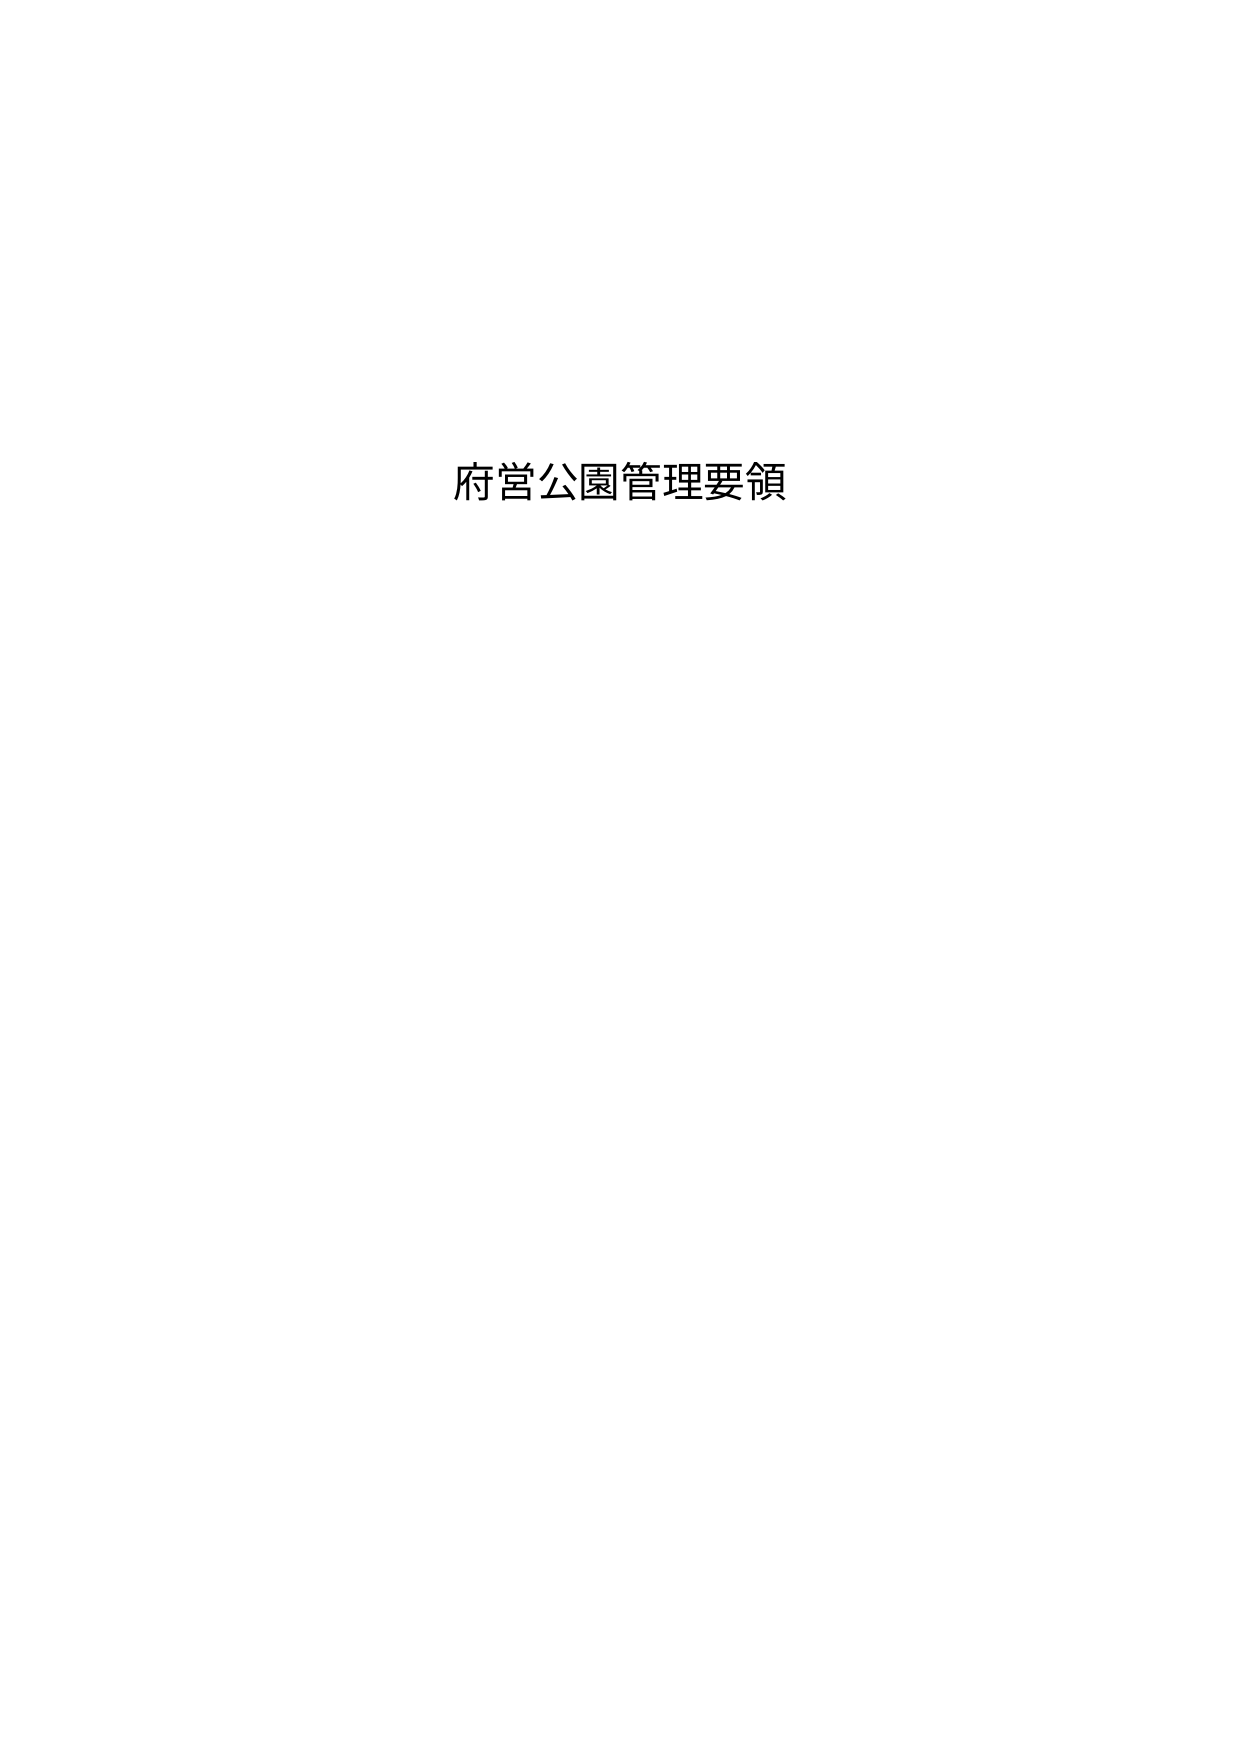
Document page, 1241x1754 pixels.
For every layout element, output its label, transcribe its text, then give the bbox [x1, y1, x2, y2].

text 府営公園管理要領 [177, 442, 1063, 517]
